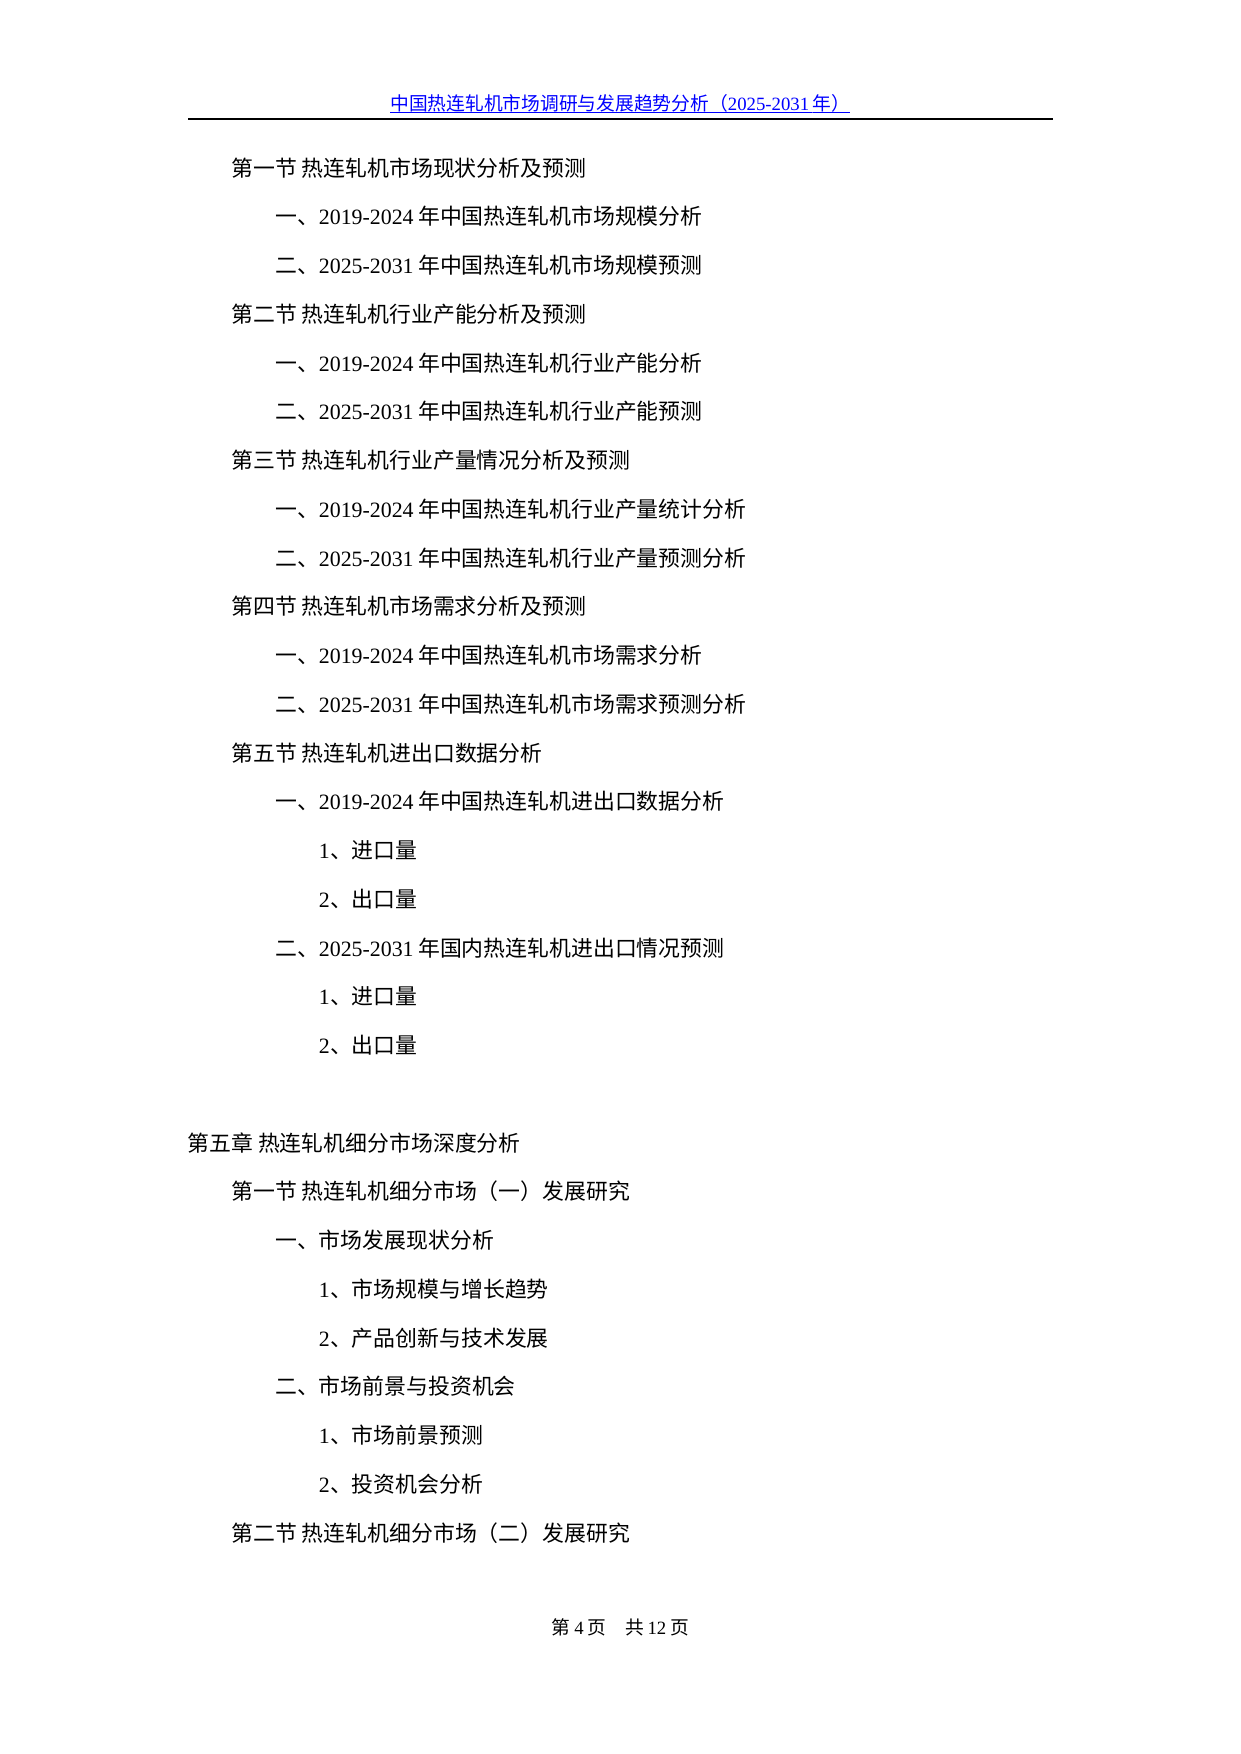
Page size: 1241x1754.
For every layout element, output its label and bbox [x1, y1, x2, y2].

text [187, 150, 1053, 1548]
